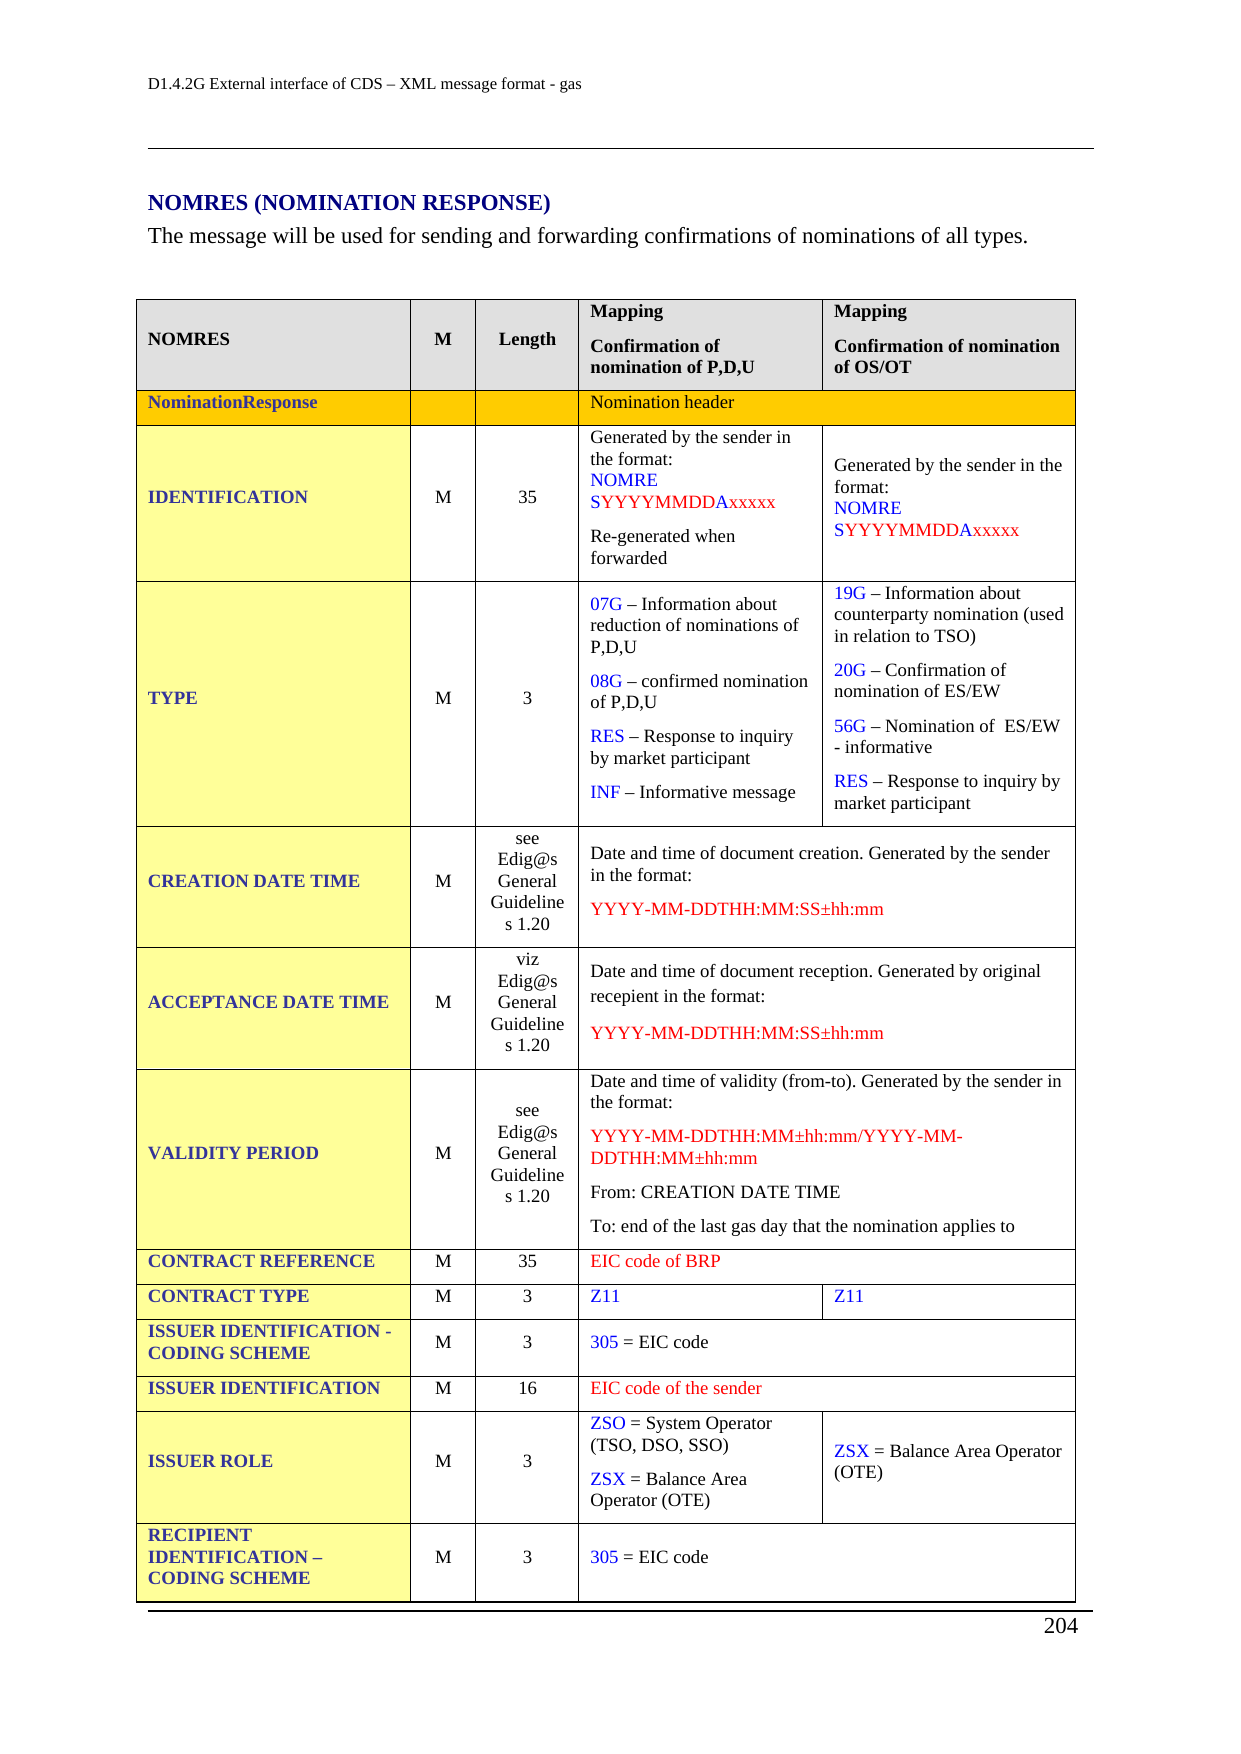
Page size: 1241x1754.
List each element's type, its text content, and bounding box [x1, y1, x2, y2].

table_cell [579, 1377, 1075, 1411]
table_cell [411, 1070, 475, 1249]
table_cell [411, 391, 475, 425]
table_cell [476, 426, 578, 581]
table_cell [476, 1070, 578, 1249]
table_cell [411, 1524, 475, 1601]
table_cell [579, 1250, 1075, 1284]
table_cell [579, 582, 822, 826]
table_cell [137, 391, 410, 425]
text The message will be used for sending and forwarding confirmations of nominations of all types. [148, 222, 1092, 248]
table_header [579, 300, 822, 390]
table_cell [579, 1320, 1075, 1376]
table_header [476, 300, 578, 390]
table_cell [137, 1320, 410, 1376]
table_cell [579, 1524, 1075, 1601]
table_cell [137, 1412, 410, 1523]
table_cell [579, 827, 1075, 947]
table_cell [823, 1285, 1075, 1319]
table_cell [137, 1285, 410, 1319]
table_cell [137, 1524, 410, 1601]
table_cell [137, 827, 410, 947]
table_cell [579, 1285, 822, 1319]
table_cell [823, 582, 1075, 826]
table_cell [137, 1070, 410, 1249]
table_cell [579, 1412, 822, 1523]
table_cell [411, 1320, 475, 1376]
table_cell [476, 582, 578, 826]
subtitle NOMRES (Nomination Response) [148, 189, 1092, 215]
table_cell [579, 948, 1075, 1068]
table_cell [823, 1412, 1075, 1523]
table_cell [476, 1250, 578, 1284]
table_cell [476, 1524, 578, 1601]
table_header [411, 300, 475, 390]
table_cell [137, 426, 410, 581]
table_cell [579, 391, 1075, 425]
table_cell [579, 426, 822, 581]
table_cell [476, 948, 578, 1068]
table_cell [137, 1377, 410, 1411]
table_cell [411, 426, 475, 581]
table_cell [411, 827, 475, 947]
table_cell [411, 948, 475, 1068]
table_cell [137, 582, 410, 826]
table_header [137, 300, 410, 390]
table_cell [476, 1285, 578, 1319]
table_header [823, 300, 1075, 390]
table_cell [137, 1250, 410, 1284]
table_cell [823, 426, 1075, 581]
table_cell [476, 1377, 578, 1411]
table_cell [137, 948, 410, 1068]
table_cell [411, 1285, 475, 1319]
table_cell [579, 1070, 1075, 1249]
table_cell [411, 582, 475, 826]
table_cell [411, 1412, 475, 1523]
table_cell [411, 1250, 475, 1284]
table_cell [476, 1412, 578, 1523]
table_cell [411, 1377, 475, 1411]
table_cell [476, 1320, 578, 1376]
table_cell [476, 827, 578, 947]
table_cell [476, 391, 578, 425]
